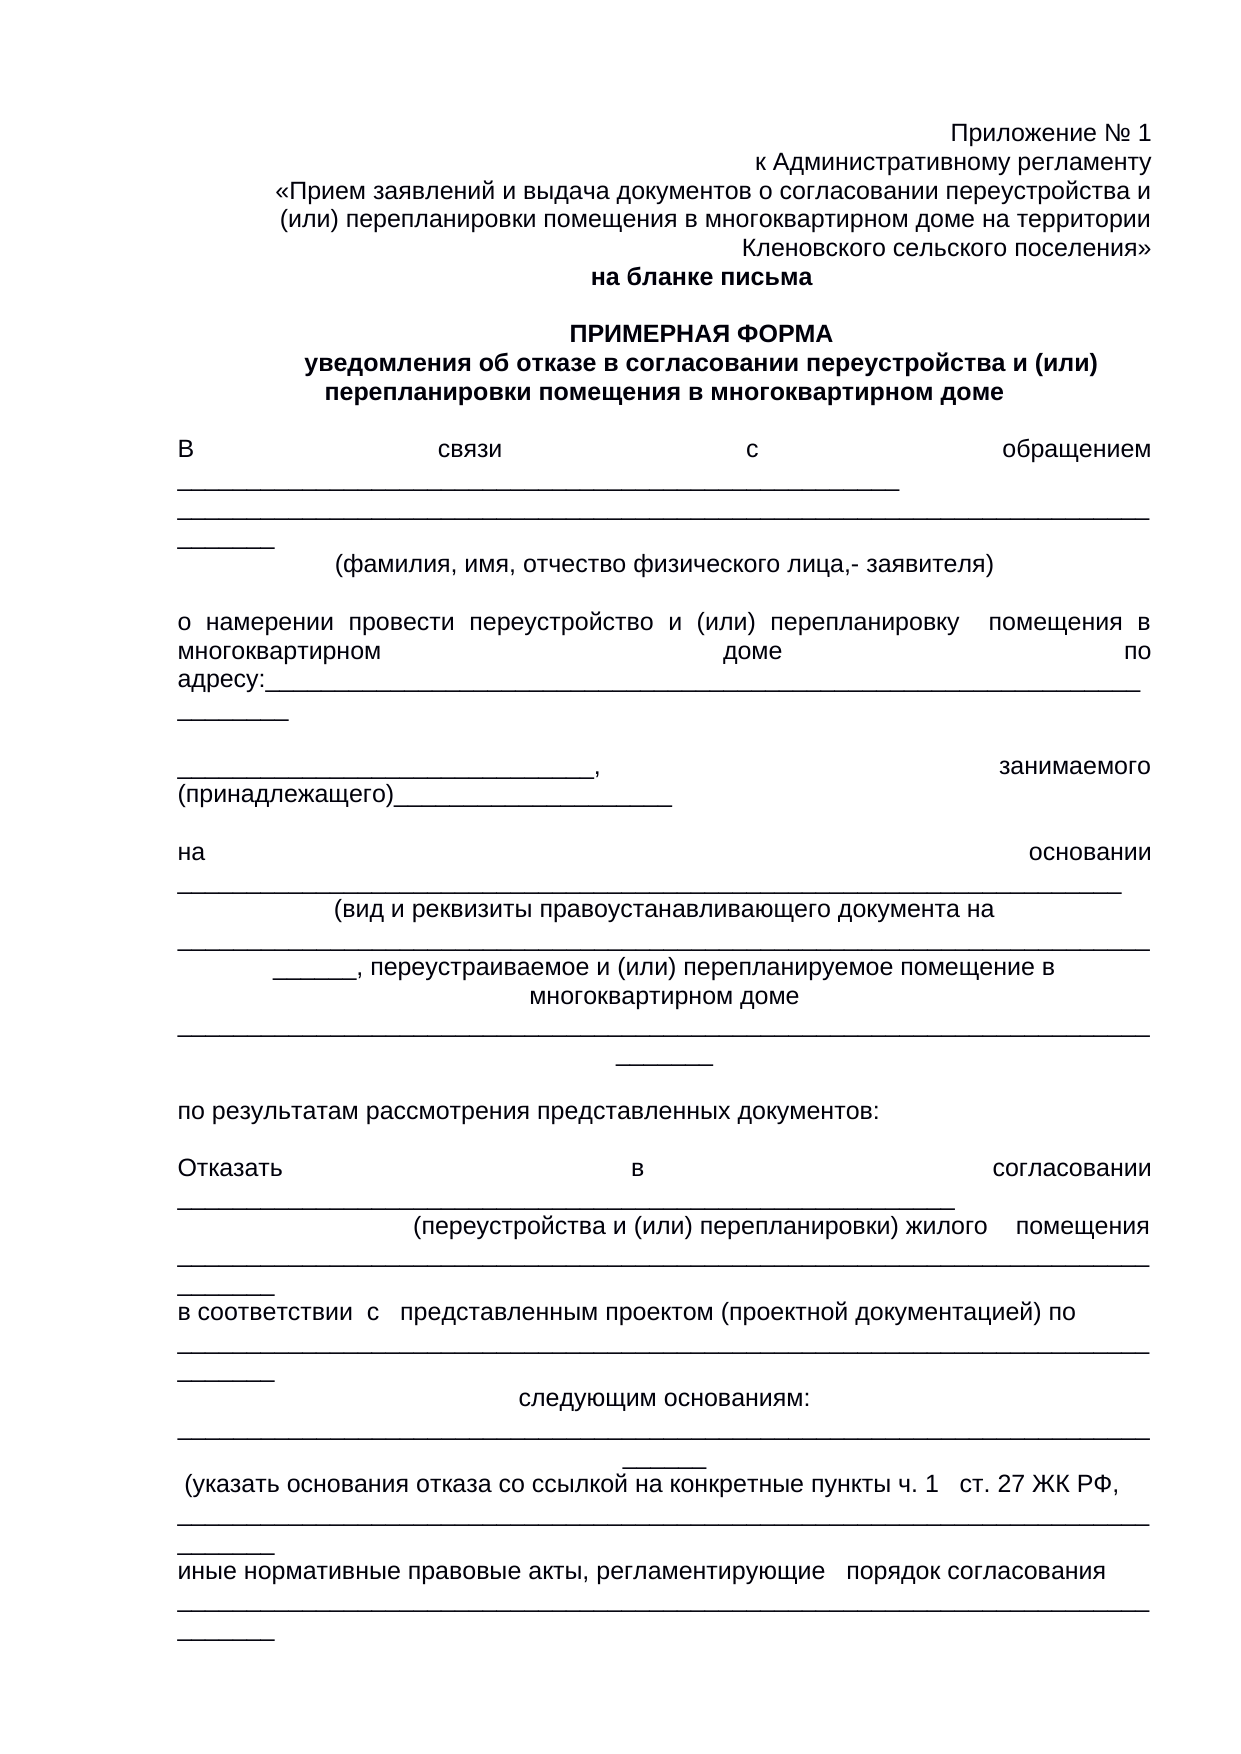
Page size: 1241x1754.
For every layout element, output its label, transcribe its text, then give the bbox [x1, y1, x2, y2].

text (фамилия, имя, отчество физического лица,- заявителя) [177, 549, 1152, 578]
text ______________________________, занимаемого (принадлежащего)____________________ [177, 751, 1152, 808]
text _____________________________________________________________________________ [177, 1584, 1152, 1642]
text на бланке письма [177, 262, 1152, 291]
text (переустройства и (или) перепланировки) жилого помещения [177, 1211, 1152, 1239]
text _____________________________________________________________________________ [177, 1009, 1152, 1067]
text в соответствии с представленным проектом (проектной документацией) по [177, 1297, 1152, 1326]
text _____________________________________________________________________________ [177, 1498, 1152, 1556]
text на основании ____________________________________________________________________ [177, 837, 1152, 894]
text Отказать в согласовании ________________________________________________________ [177, 1153, 1152, 1211]
text ПРИМЕРНАЯ ФОРМА [177, 319, 1152, 348]
text «Прием заявлений и выдача документов о согласовании переустройства и (или) перепланировки помещения в многоквартирном доме на территории Кленовского сельского поселения» [177, 176, 1152, 262]
text (указать основания отказа со ссылкой на конкретные пункты ч. 1 ст. 27 ЖК РФ, [177, 1469, 1152, 1498]
text _____________________________________________________________________________ [177, 1326, 1152, 1383]
text к Административному регламенту [177, 147, 1152, 176]
text следующим основаниям: [177, 1383, 1152, 1412]
text (вид и реквизиты правоустанавливающего документа на [177, 894, 1152, 923]
text _____________________________________________________________________________ [177, 1239, 1152, 1297]
text по результатам рассмотрения представленных документов: [177, 1096, 1152, 1124]
text Приложение № 1 [177, 118, 1152, 147]
text уведомления об отказе в согласовании переустройства и (или) перепланировки помещения в многоквартирном доме [177, 348, 1152, 406]
text ____________________________________________________________________________ [177, 1412, 1152, 1469]
text иные нормативные правовые акты, регламентирующие порядок согласования [177, 1556, 1152, 1584]
text о намерении провести переустройство и (или) перепланировку помещения в многоквартирном доме по адресу:_______________________________________________________________________ [177, 607, 1152, 722]
text В связи с обращением ____________________________________________________ _____________________________________________________________________________ [177, 434, 1152, 549]
text ____________________________________________________________________________, переустраиваемое и (или) перепланируемое помещение в многоквартирном доме [177, 923, 1152, 1009]
